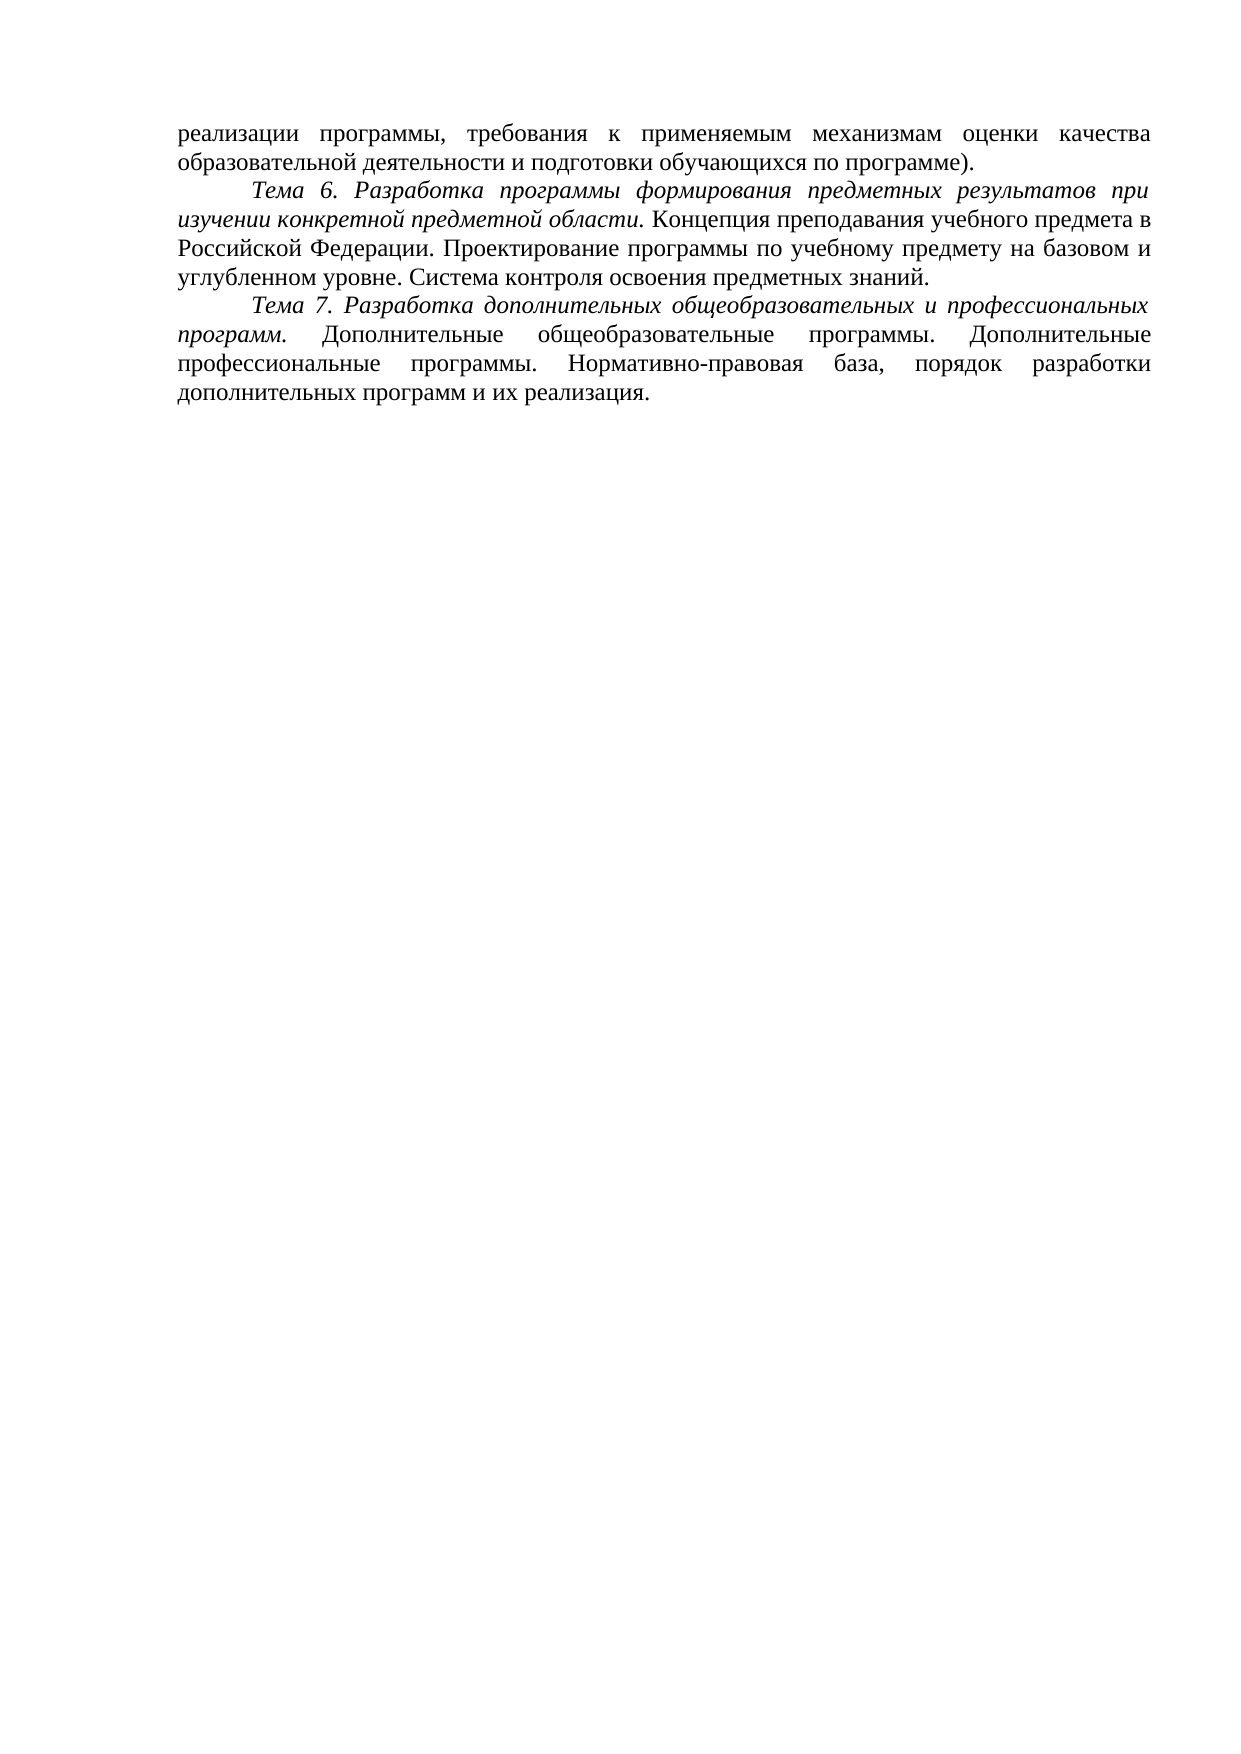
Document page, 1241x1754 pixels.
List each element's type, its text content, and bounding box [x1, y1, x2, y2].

text Тема 7. Разработка дополнительных общеобразовательных и профессиональных программ. Дополнительные общеобразовательные программы. Дополнительные профессиональные программы. Нормативно-правовая база, порядок разработки дополнительных программ и их реализация. [177, 291, 1152, 406]
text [177, 118, 1152, 176]
text Тема 6. Разработка программы формирования предметных результатов при изучении конкретной предметной области. Концепция преподавания учебного предмета в Российской Федерации. Проектирование программы по учебному предмету на базовом и углубленном уровне. Система контроля освоения предметных знаний. [177, 176, 1152, 291]
